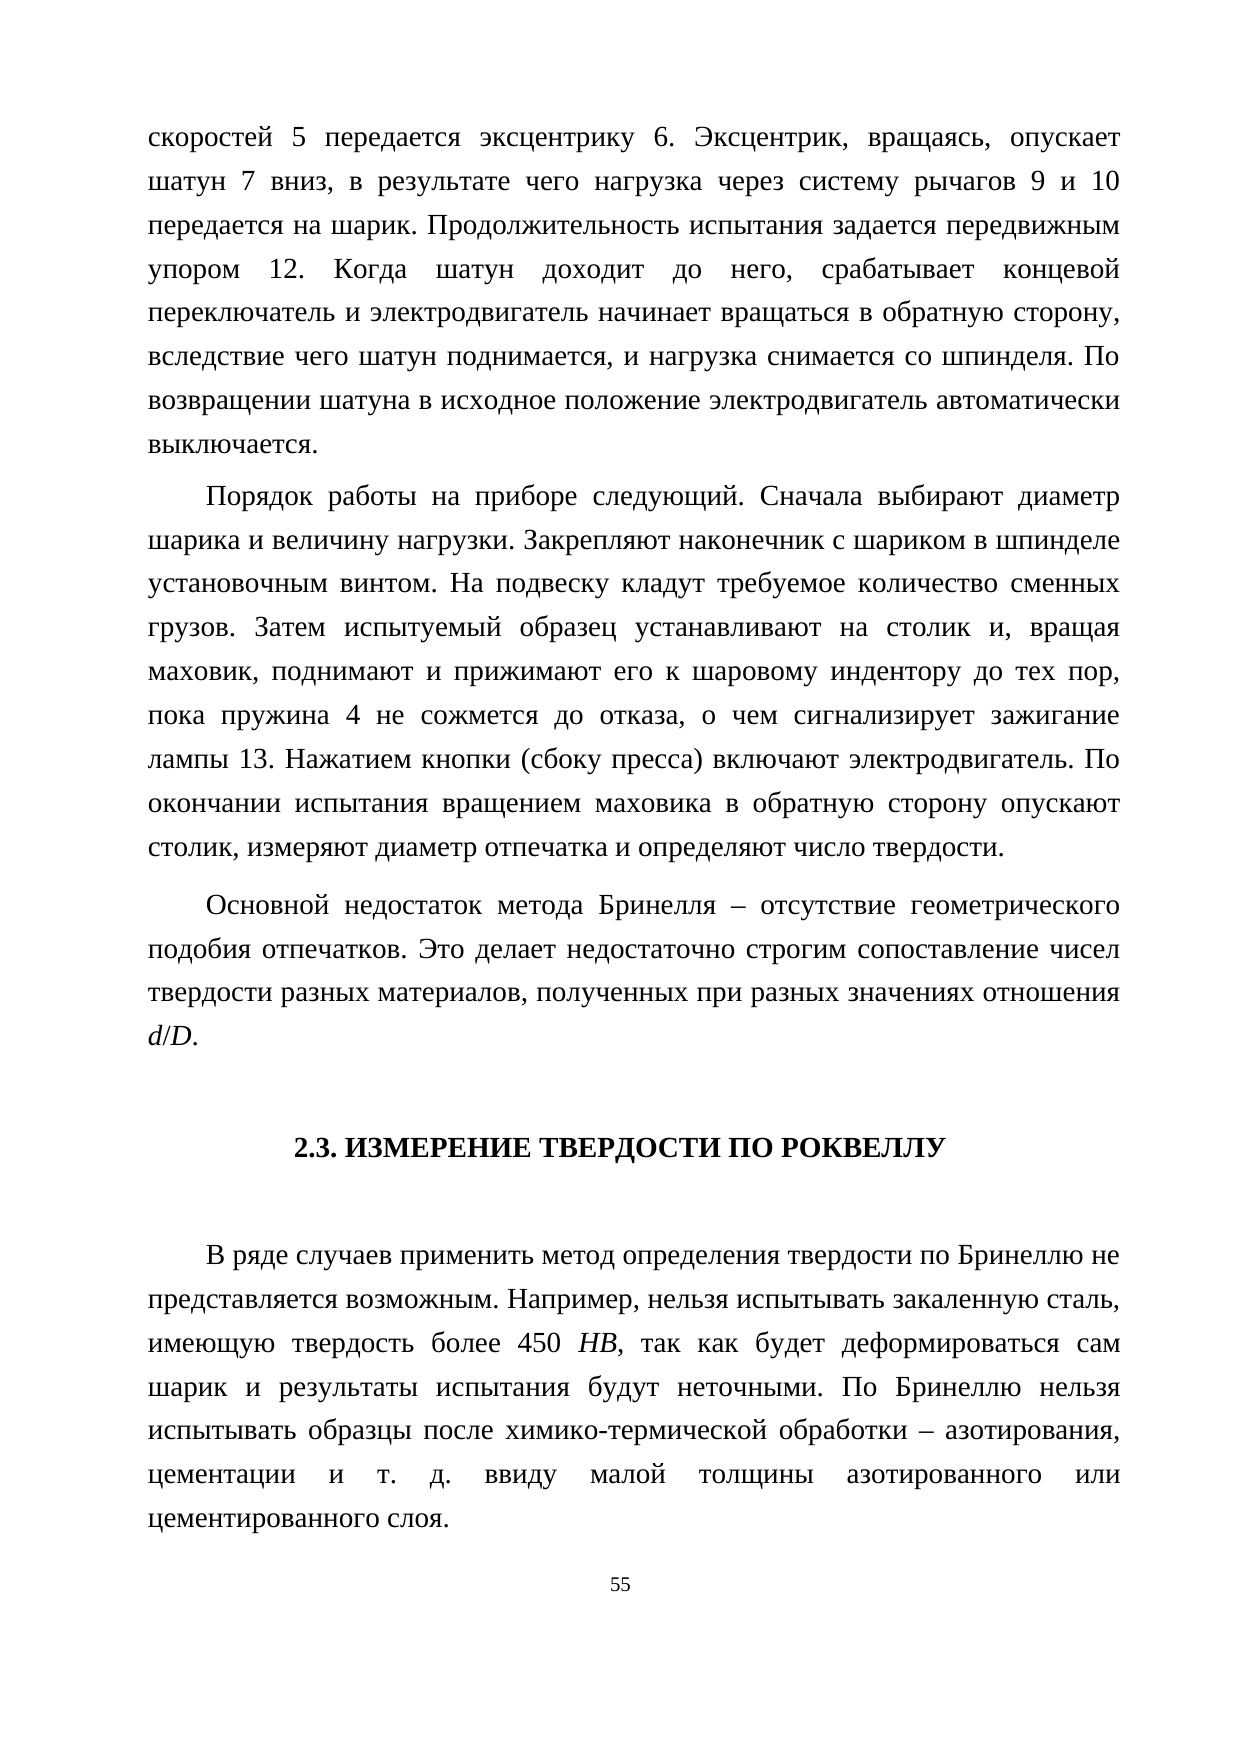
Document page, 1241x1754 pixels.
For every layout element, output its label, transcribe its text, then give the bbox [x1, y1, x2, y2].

text В ряде случаев применить метод определения твердости по Бринеллю не представляется возможным. Например, нельзя испытывать закаленную сталь, имеющую твердость более 450 НВ, так как будет деформироваться сам шарик и результаты испытания будут неточными. По Бринеллю нельзя испытывать образцы после химико-термической обработки – азотирования, цементации и т. д. ввиду малой толщины азотированного или цементированного слоя. [148, 1237, 1121, 1534]
subtitle 2.3. ИЗМЕРЕНИЕ ТВЕРДОСТИ ПО РОКВЕЛЛУ [118, 1130, 1122, 1163]
text Основной недостаток метода Бринелля – отсутствие геометрического подобия отпечатков. Это делает недостаточно строгим сопоставление чисел твердости разных материалов, полученных при разных значениях отношения d/D. [148, 887, 1121, 1052]
text Порядок работы на приборе следующий. Сначала выбирают диаметр шарика и величину нагрузки. Закрепляют наконечник с шариком в шпинделе установочным винтом. На подвеску кладут требуемое количество сменных грузов. Затем испытуемый образец устанавливают на столик и, вращая маховик, поднимают и прижимают его к шаровому индентору до тех пор, пока пружина 4 не сожмется до отказа, о чем сигнализирует зажигание лампы 13. Нажатием кнопки (сбоку пресса) включают электродвигатель. По окончании испытания вращением маховика в обратную сторону опускают столик, измеряют диаметр отпечатка и определяют число твердости. [148, 478, 1121, 862]
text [148, 119, 1121, 460]
